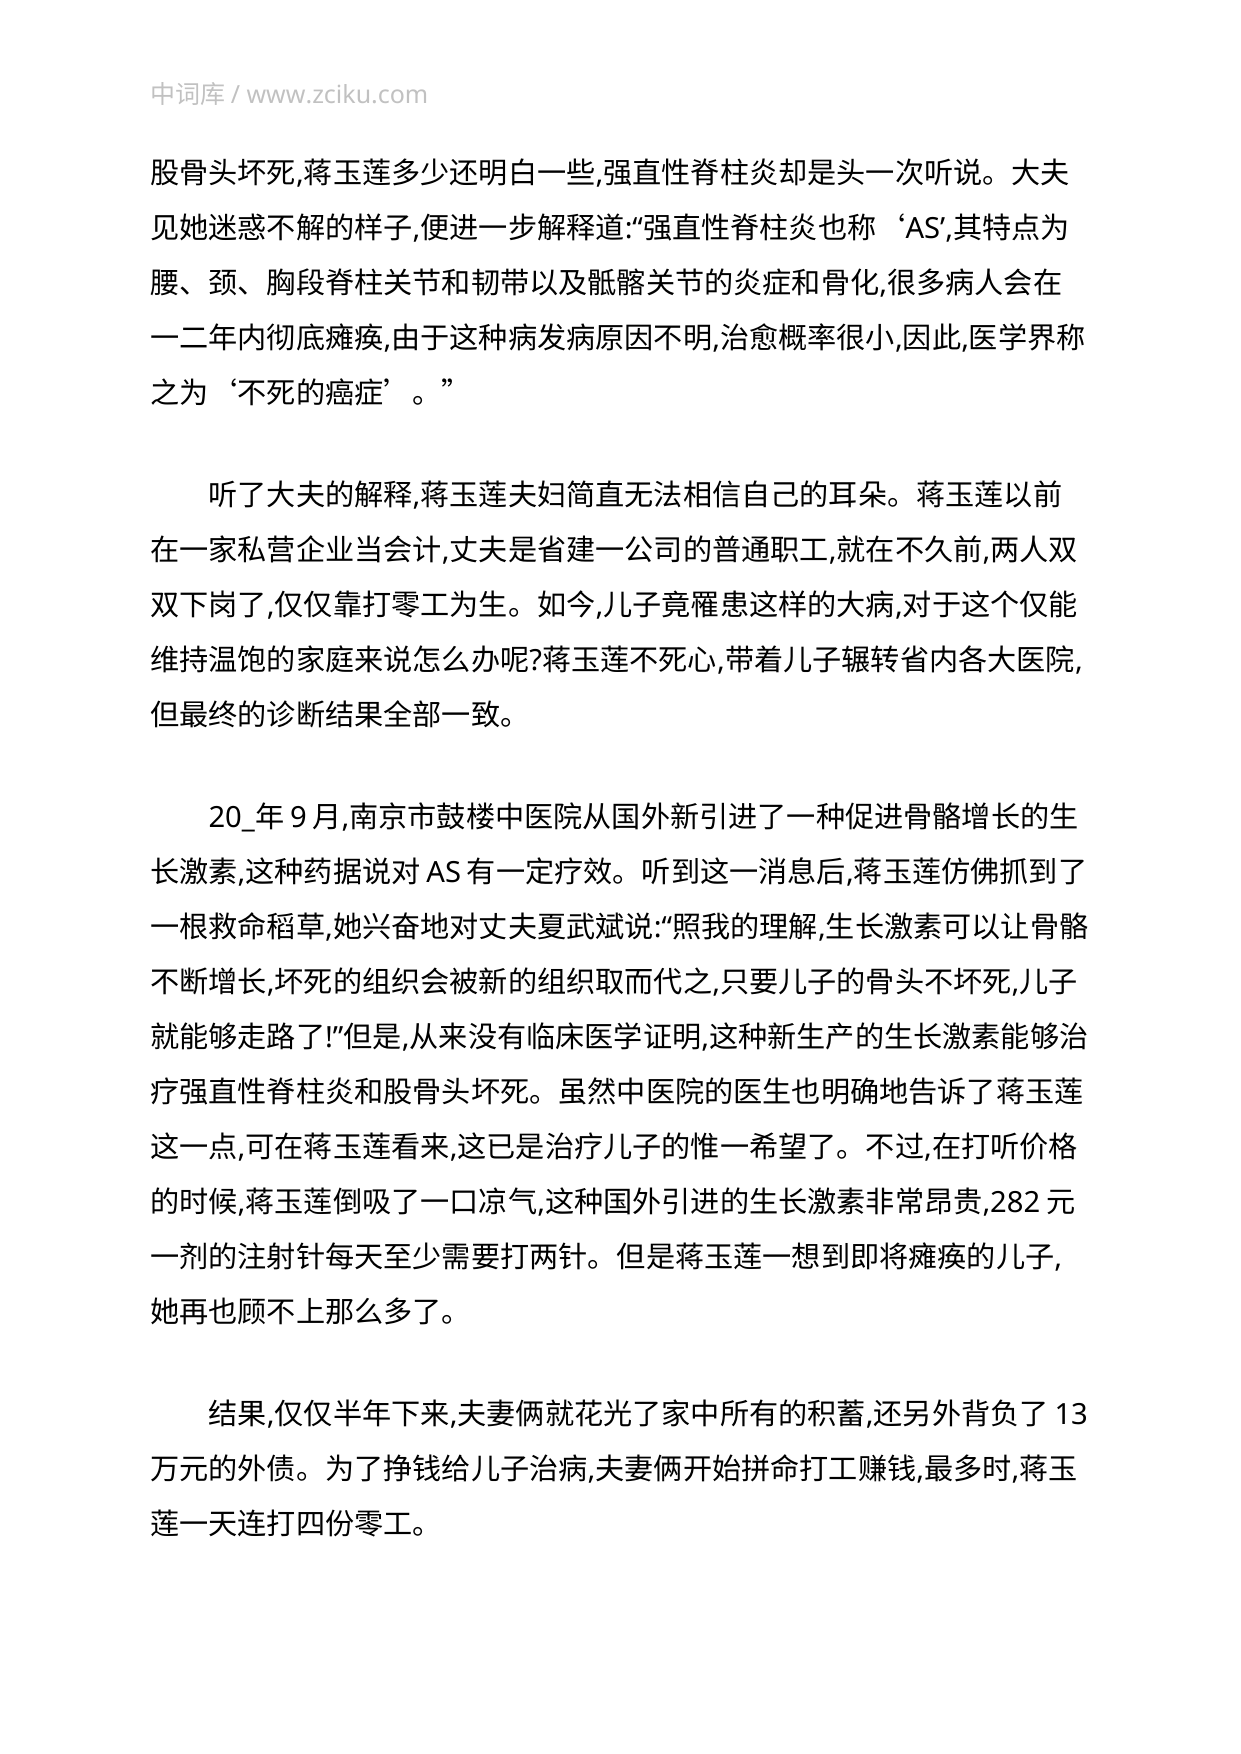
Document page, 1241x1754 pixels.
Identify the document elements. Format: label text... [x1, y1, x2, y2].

text 听了大夫的解释,蒋玉莲夫妇简直无法相信自己的耳朵。蒋玉莲以前在一家私营企业当会计,丈夫是省建一公司的普通职工,就在不久前,两人双双下岗了,仅仅靠打零工为生。如今,儿子竟罹患这样的大病,对于这个仅能维持温饱的家庭来说怎么办呢?蒋玉莲不死心,带着儿子辗转省内各大医院,但最终的诊断结果全部一致。 [150, 472, 1090, 734]
text 20_年9月,南京市鼓楼中医院从国外新引进了一种促进骨骼增长的生长激素,这种药据说对AS有一定疗效。听到这一消息后,蒋玉莲仿佛抓到了一根救命稻草,她兴奋地对丈夫夏武斌说:“照我的理解,生长激素可以让骨骼不断增长,坏死的组织会被新的组织取而代之,只要儿子的骨头不坏死,儿子就能够走路了!”但是,从来没有临床医学证明,这种新生产的生长激素能够治疗强直性脊柱炎和股骨头坏死。虽然中医院的医生也明确地告诉了蒋玉莲这一点,可在蒋玉莲看来,这已是治疗儿子的惟一希望了。不过,在打听价格的时候,蒋玉莲倒吸了一口凉气,这种国外引进的生长激素非常昂贵,282元一剂的注射针每天至少需要打两针。但是蒋玉莲一想到即将瘫痪的儿子,她再也顾不上那么多了。 [150, 793, 1090, 1331]
text 结果,仅仅半年下来,夫妻俩就花光了家中所有的积蓄,还另外背负了13万元的外债。为了挣钱给儿子治病,夫妻俩开始拼命打工赚钱,最多时,蒋玉莲一天连打四份零工。 [150, 1390, 1090, 1542]
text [150, 150, 1090, 412]
